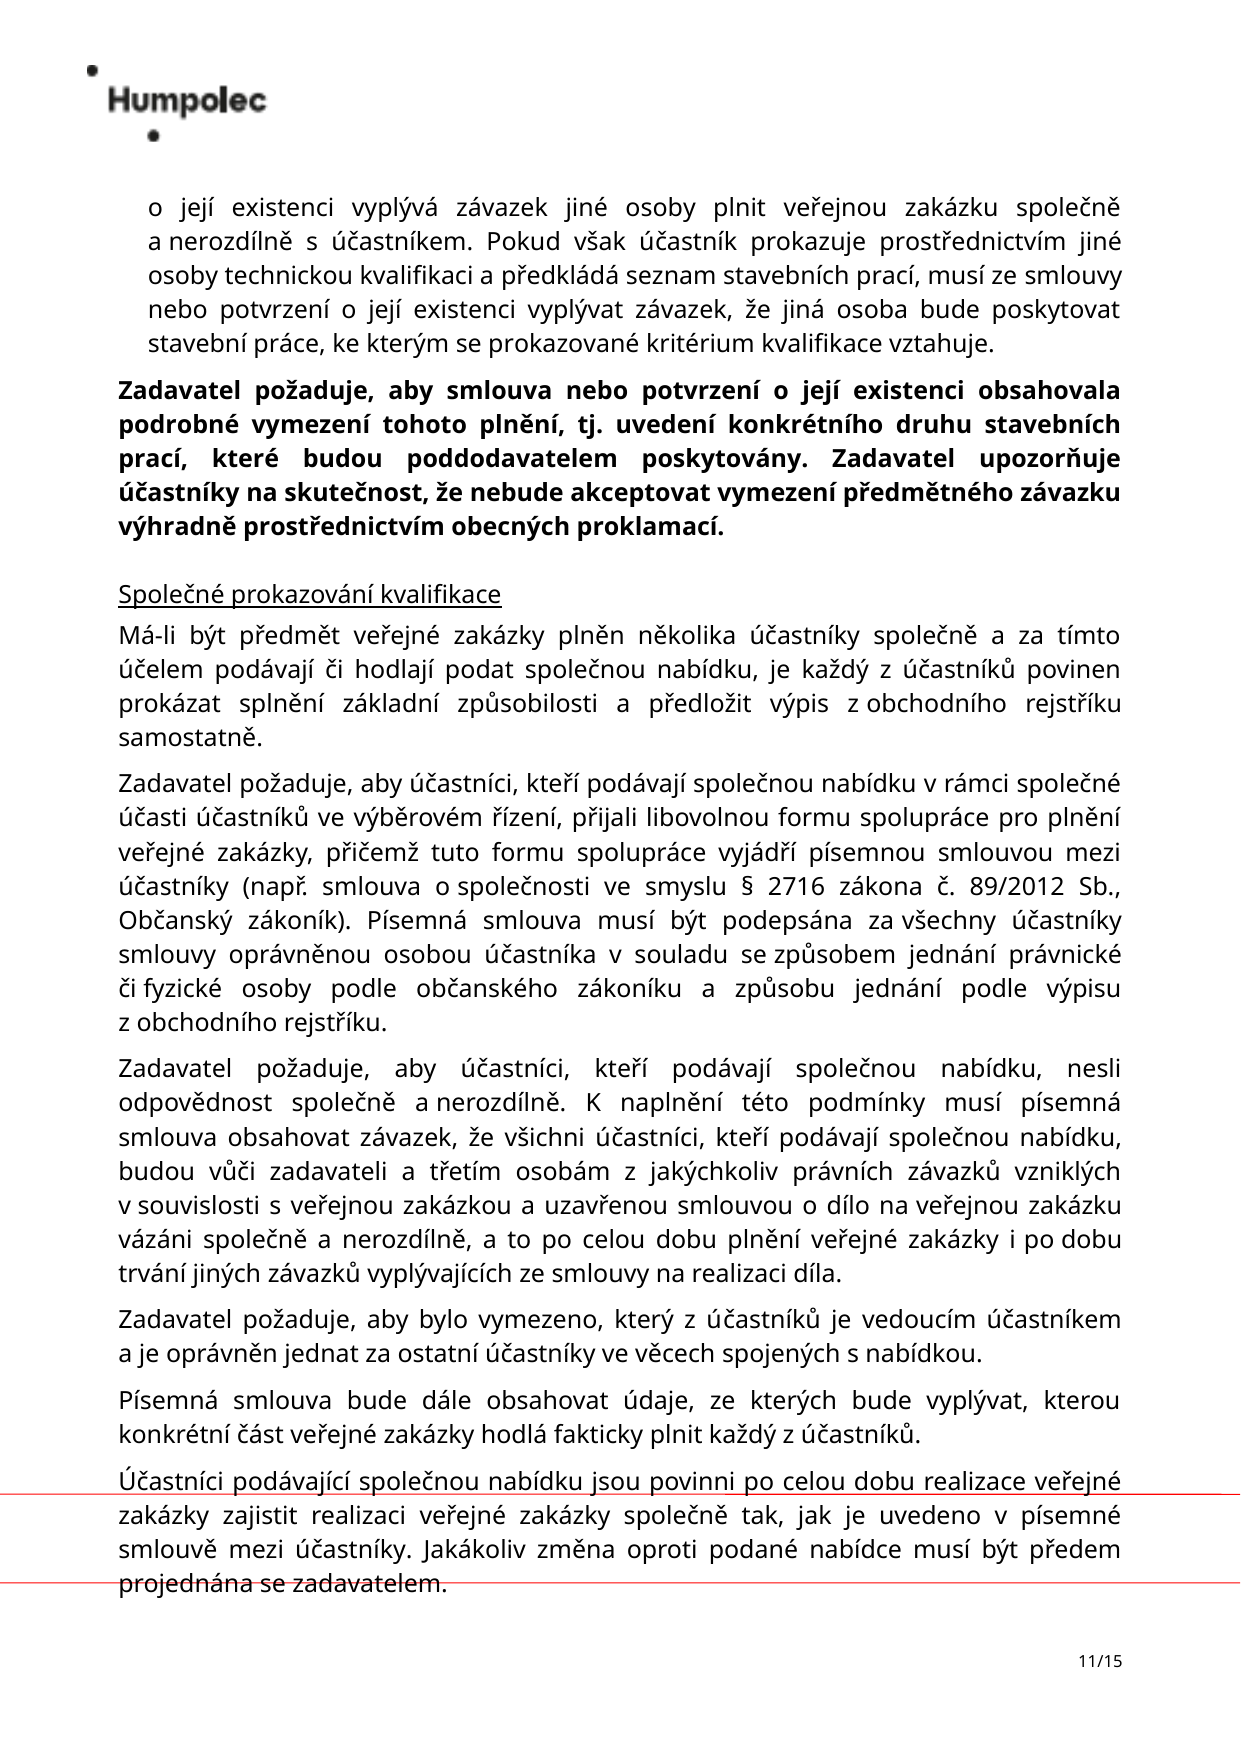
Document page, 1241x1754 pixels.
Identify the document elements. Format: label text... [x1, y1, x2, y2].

text Písemná smlouva bude dále obsahovat údaje, ze kterých bude vyplývat, kterou konkrétní část veřejné zakázky hodlá fakticky plnit každý z účastníků. [118, 1383, 1122, 1451]
text Zadavatel požaduje, aby účastníci, kteří podávají společnou nabídku v rámci společné účasti účastníků ve výběrovém řízení, přijali libovolnou formu spolupráce pro plnění veřejné zakázky, přičemž tuto formu spolupráce vyjádří písemnou smlouvou mezi účastníky (např. smlouva o společnosti ve smyslu § 2716 zákona č. 89/2012 Sb., Občanský zákoník). Písemná smlouva musí být podepsána za všechny účastníky smlouvy oprávněnou osobou účastníka v souladu se způsobem jednání právnické či fyzické osoby podle občanského zákoníku a způsobu jednání podle výpisu z obchodního rejstříku. [118, 766, 1122, 1038]
text Má-li být předmět veřejné zakázky plněn několika účastníky společně a za tímto účelem podávají či hodlají podat společnou nabídku, je každý z účastníků povinen prokázat splnění základní způsobilosti a předložit výpis z obchodního rejstříku samostatně. [118, 617, 1122, 753]
text Zadavatel požaduje, aby bylo vymezeno, který z účastníků je vedoucím účastníkem a je oprávněn jednat za ostatní účastníky ve věcech spojených s nabídkou. [118, 1302, 1122, 1370]
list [118, 190, 1122, 360]
text Účastníci podávající společnou nabídku jsou povinni po celou dobu realizace veřejné zakázky zajistit realizaci veřejné zakázky společně tak, jak je uvedeno v písemné smlouvě mezi účastníky. Jakákoliv změna oproti podané nabídce musí být předem projednána se zadavatelem. [118, 1463, 1122, 1599]
text Společné prokazování kvalifikace [118, 577, 1122, 611]
text Zadavatel požaduje, aby účastníci, kteří podávají společnou nabídku, nesli odpovědnost společně a nerozdílně. K naplnění této podmínky musí písemná smlouva obsahovat závazek, že všichni účastníci, kteří podávají společnou nabídku, budou vůči zadavateli a třetím osobám z jakýchkoliv právních závazků vzniklých v souvislosti s veřejnou zakázkou a uzavřenou smlouvou o dílo na veřejnou zakázku vázáni společně a nerozdílně, a to po celou dobu plnění veřejné zakázky i po dobu trvání jiných závazků vyplývajících ze smlouvy na realizaci díla. [118, 1051, 1122, 1289]
text Zadavatel požaduje, aby smlouva nebo potvrzení o její existenci obsahovala podrobné vymezení tohoto plnění, tj. uvedení konkrétního druhu stavebních prací, které budou poddodavatelem poskytovány. Zadavatel upozorňuje účastníky na skutečnost, že nebude akceptovat vymezení předmětného závazku výhradně prostřednictvím obecných proklamací. [118, 373, 1122, 543]
